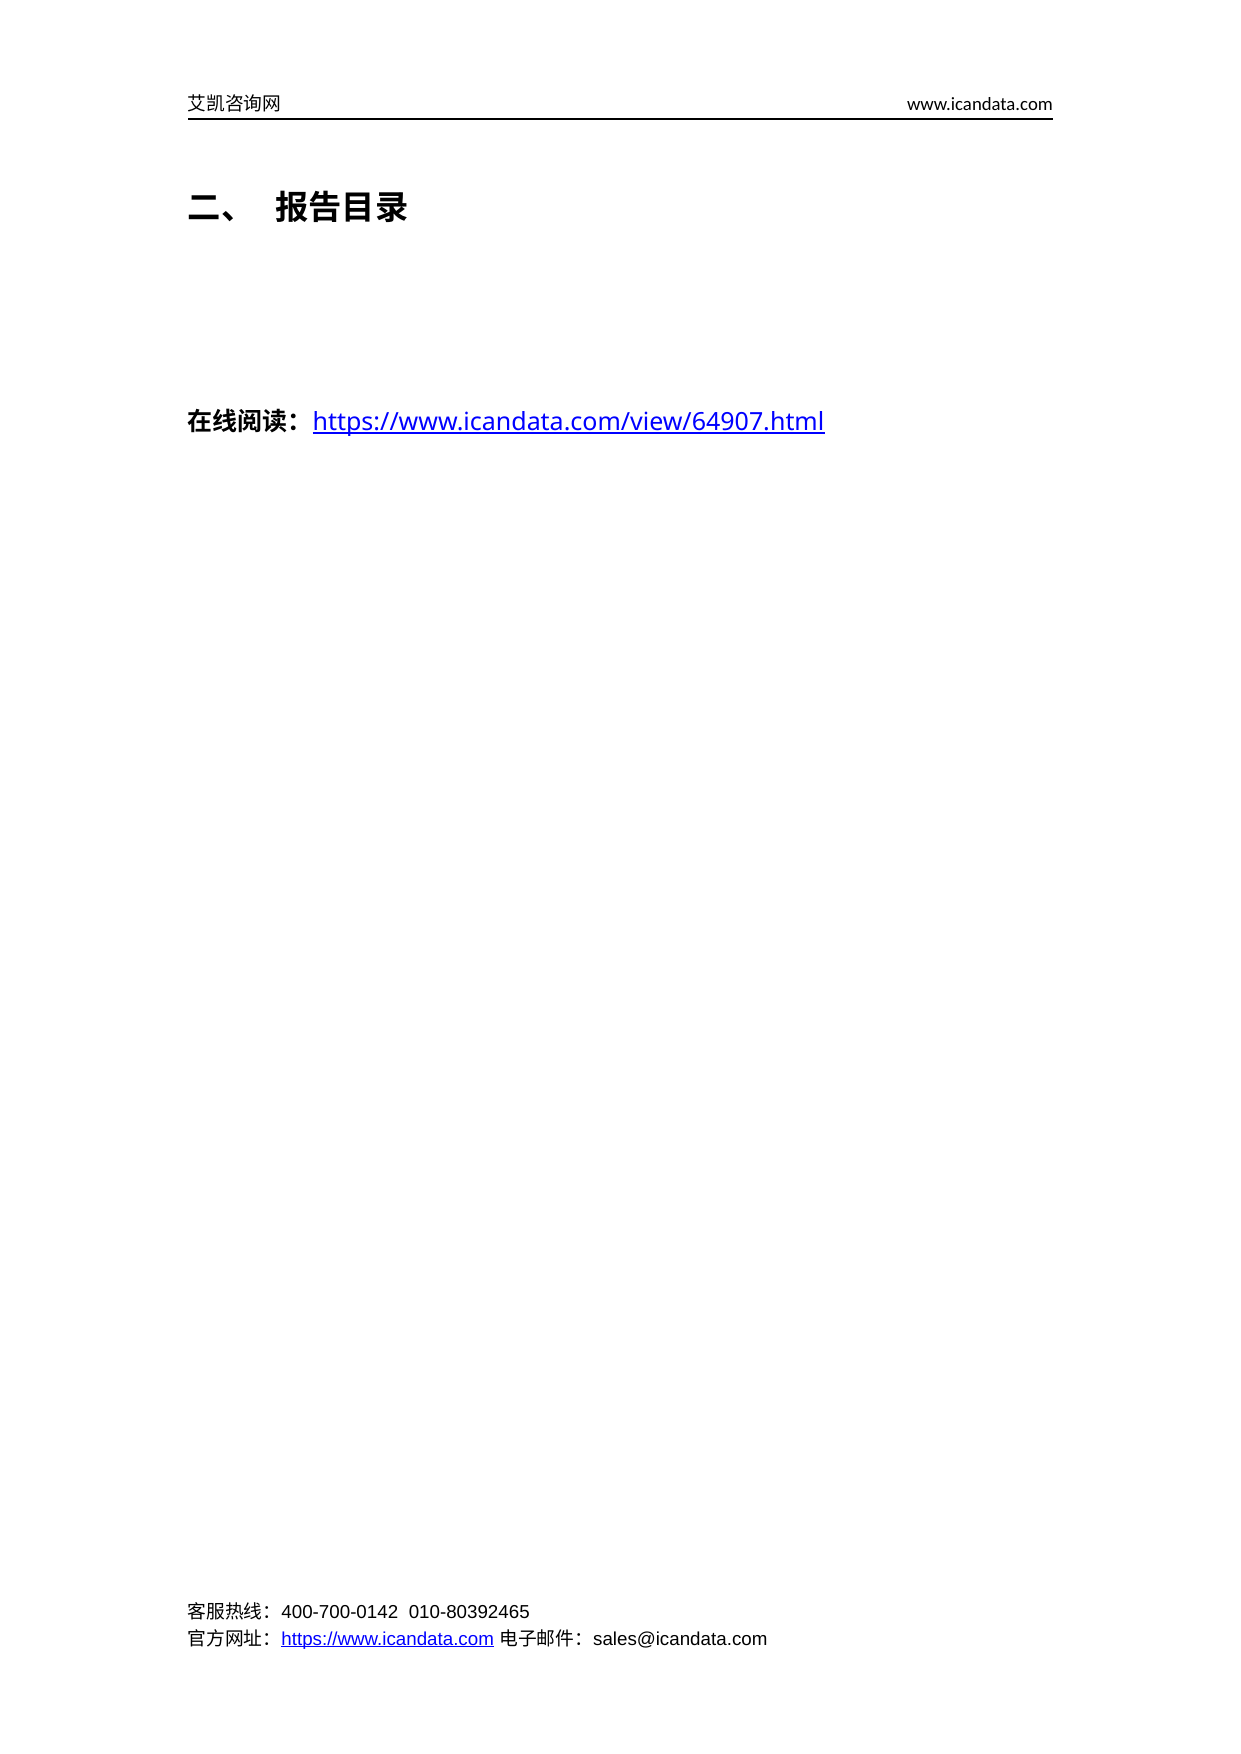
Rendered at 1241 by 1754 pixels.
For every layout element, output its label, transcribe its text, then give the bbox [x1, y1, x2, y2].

text 在线阅读：https://www.icandata.com/view/64907.html [187, 387, 1053, 452]
subtitle 报告目录 [187, 172, 1053, 237]
